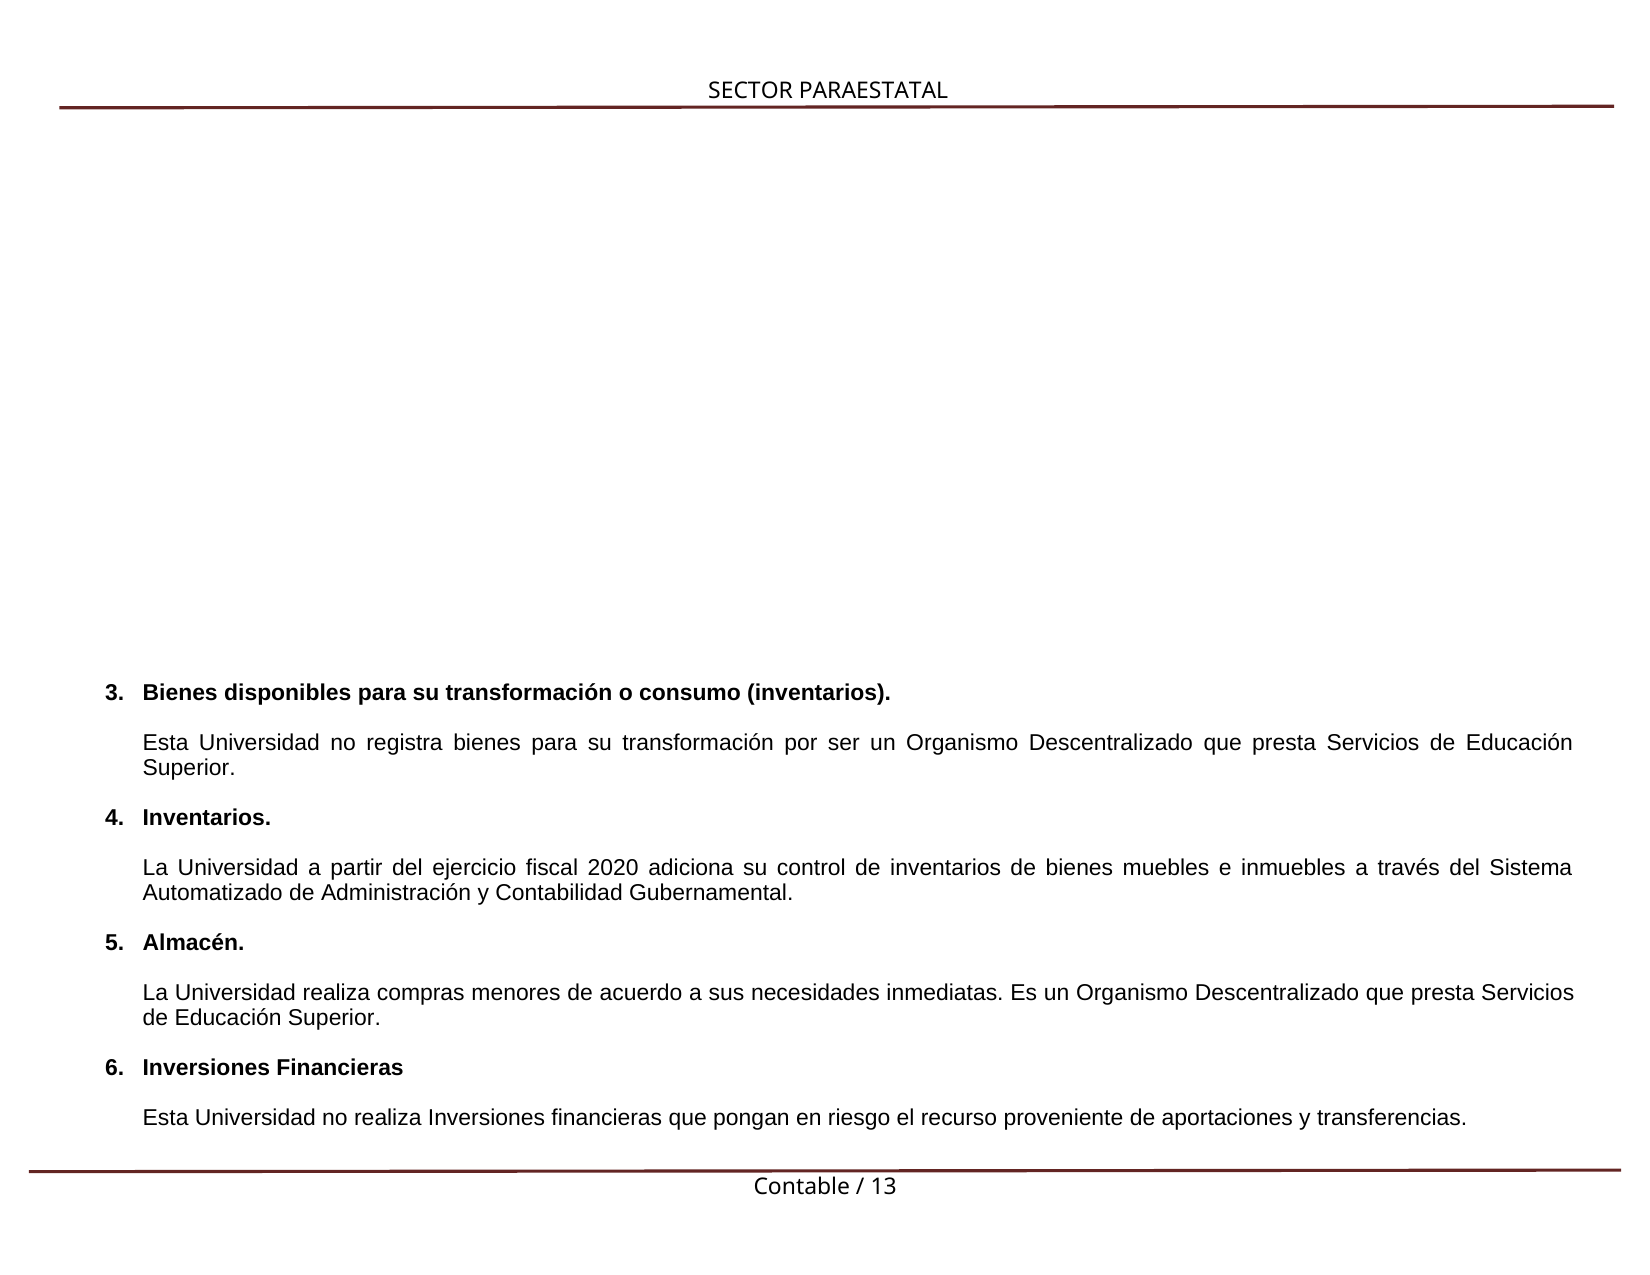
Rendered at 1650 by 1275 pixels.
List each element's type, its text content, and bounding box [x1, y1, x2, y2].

text La Universidad a partir del ejercicio fiscal 2020 adiciona su control de inventarios de bienes muebles e inmuebles a través del Sistema Automatizado de Administración y Contabilidad Gubernamental. [142, 855, 1575, 905]
list Inversiones Financieras [105, 1055, 1575, 1080]
text La Universidad realiza compras menores de acuerdo a sus necesidades inmediatas. Es un Organismo Descentralizado que presta Servicios de Educación Superior. [142, 980, 1575, 1030]
list Bienes disponibles para su transformación o consumo (inventarios). [105, 680, 1575, 705]
list Almacén. [105, 930, 1575, 955]
text Esta Universidad no realiza Inversiones financieras que pongan en riesgo el recurso proveniente de aportaciones y transferencias. [142, 1105, 1575, 1130]
text Esta Universidad no registra bienes para su transformación por ser un Organismo Descentralizado que presta Servicios de Educación Superior. [142, 730, 1575, 780]
list Inventarios. [105, 805, 1575, 830]
